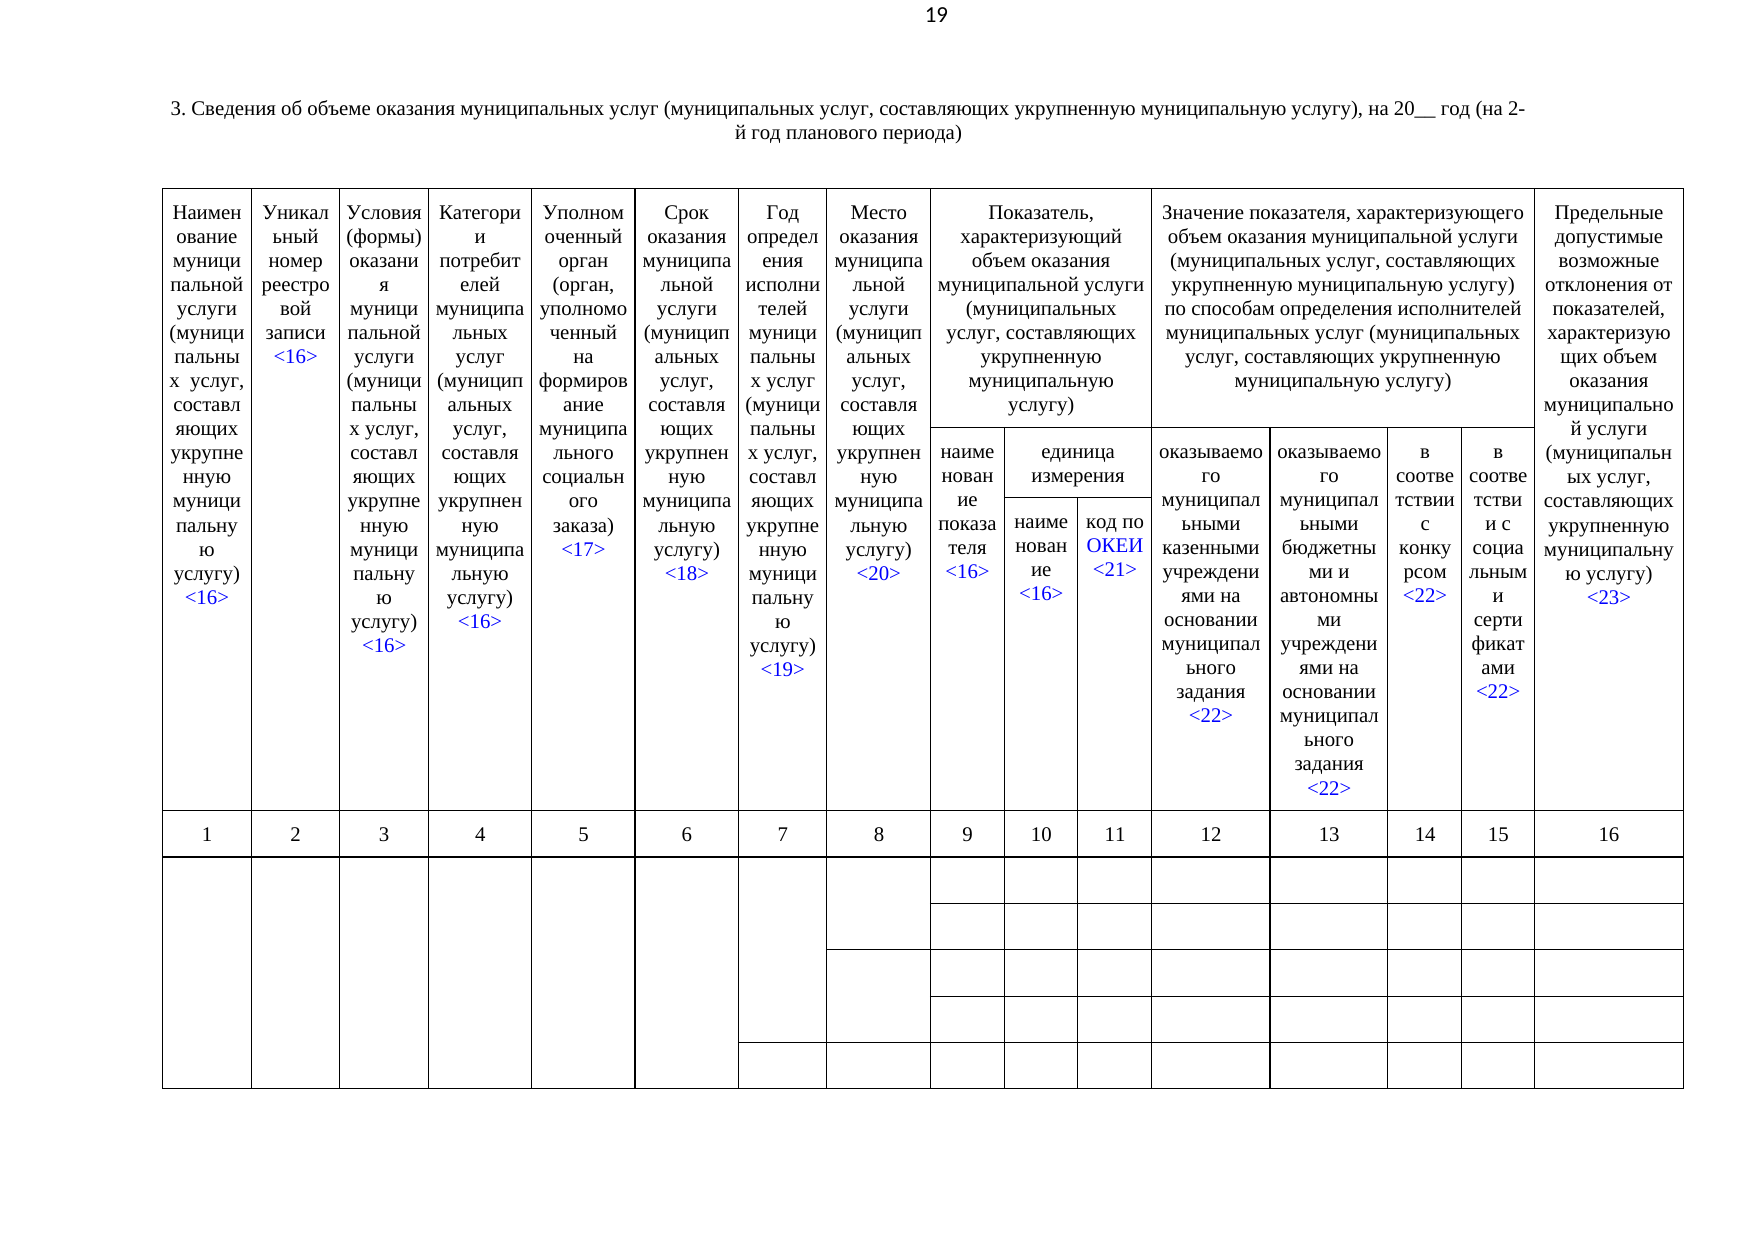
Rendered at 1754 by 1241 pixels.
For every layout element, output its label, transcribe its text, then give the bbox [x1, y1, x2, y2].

table_cell [1462, 1043, 1534, 1088]
table_cell [1535, 950, 1683, 996]
table_cell [429, 858, 531, 1088]
table_cell в соответствии с конкурсом <22> [1388, 428, 1461, 810]
table_cell [1271, 858, 1387, 903]
table_cell 14 [1388, 811, 1461, 856]
table_cell [1462, 997, 1534, 1042]
table_cell [163, 858, 251, 1088]
table_cell [1152, 1043, 1269, 1088]
table_cell наименование <16> [1005, 498, 1077, 810]
table_cell [1388, 1043, 1461, 1088]
table_cell единица измерения [1005, 428, 1151, 497]
table_cell код по ОКЕИ <21> [1078, 498, 1151, 810]
table_cell [1271, 1043, 1387, 1088]
table_cell [340, 858, 428, 1088]
table_cell Предельные допустимые возможные отклонения от показателей, характеризующих объем оказания муниципальной услуги (муниципальных услуг, составляющих укрупненную муниципальную услугу) <23> [1535, 189, 1683, 810]
table_cell [1005, 1043, 1077, 1088]
table_cell [1271, 997, 1387, 1042]
table_cell 2 [252, 811, 339, 856]
table_cell [1152, 858, 1269, 903]
table_cell Условия (формы) оказания муниципальной услуги (муниципальных услуг, составляющих укрупненную муниципальную услугу) <16> [340, 189, 428, 810]
table_cell [827, 1043, 930, 1088]
table_cell [931, 858, 1004, 903]
table_cell [827, 858, 930, 949]
table_cell [1388, 858, 1461, 903]
table_cell Категории потребителей муниципальных услуг (муниципальных услуг, составляющих укрупненную муниципальную услугу) <16> [429, 189, 531, 810]
table_cell [1535, 904, 1683, 949]
table_cell [1078, 1043, 1151, 1088]
table_cell [532, 858, 634, 1088]
table_cell [1388, 904, 1461, 949]
table_cell [1152, 904, 1269, 949]
table_cell Показатель, характеризующий объем оказания муниципальной услуги (муниципальных услуг, составляющих укрупненную муниципальную услугу) [931, 189, 1151, 427]
table_cell [1388, 950, 1461, 996]
table_cell [1005, 950, 1077, 996]
table_cell [636, 858, 738, 1088]
table_cell [1152, 997, 1269, 1042]
table_cell [1462, 950, 1534, 996]
table_cell Значение показателя, характеризующего объем оказания муниципальной услуги (муниципальных услуг, составляющих укрупненную муниципальную услугу) по способам определения исполнителей муниципальных услуг (муниципальных услуг, составляющих укрупненную муниципальную услугу) [1152, 189, 1534, 427]
table_cell [1078, 904, 1151, 949]
table_cell Уполномоченный орган (орган, уполномоченный на формирование муниципального социального заказа) <17> [532, 189, 634, 810]
table_cell [739, 1043, 826, 1088]
table_cell Уникальный номер реестровой записи <16> [252, 189, 339, 810]
table_cell наименование показателя <16> [931, 428, 1004, 810]
table_cell [1271, 950, 1387, 996]
table_cell 7 [739, 811, 826, 856]
table_cell 3 [340, 811, 428, 856]
table_cell [931, 997, 1004, 1042]
table_cell Срок оказания муниципальной услуги (муниципальных услуг, составляющих укрупненную муниципальную услугу) <18> [636, 189, 738, 810]
table_cell [1388, 997, 1461, 1042]
table_cell [1005, 904, 1077, 949]
table_cell 15 [1462, 811, 1534, 856]
table_cell [1005, 858, 1077, 903]
table_cell [252, 858, 339, 1088]
table_cell [931, 950, 1004, 996]
table_cell [827, 950, 930, 1042]
table_cell 9 [931, 811, 1004, 856]
table_cell 11 [1078, 811, 1151, 856]
table_cell 1 [163, 811, 251, 856]
table_cell 4 [429, 811, 531, 856]
table_cell [1535, 997, 1683, 1042]
table_header 3. Сведения об объеме оказания муниципальных услуг (муниципальных услуг, составляющих укрупненную муниципальную услугу), на 20__ год (на 2-й год планового периода) [163, 85, 1534, 188]
table_cell [1462, 858, 1534, 903]
table_cell [1535, 1043, 1683, 1088]
table_cell [739, 858, 826, 1042]
table_cell 10 [1005, 811, 1077, 856]
table_cell [931, 1043, 1004, 1088]
table_cell оказываемого муниципальными бюджетными и автономными учреждениями на основании муниципального задания <22> [1271, 428, 1387, 810]
table_cell 6 [636, 811, 738, 856]
table_cell 8 [827, 811, 930, 856]
table_cell оказываемого муниципальными казенными учреждениями на основании муниципального задания <22> [1152, 428, 1269, 810]
table_cell [1078, 997, 1151, 1042]
table_cell 5 [532, 811, 634, 856]
table_cell 16 [1535, 811, 1683, 856]
table_cell [1078, 858, 1151, 903]
table_cell Наименование муниципальной услуги (муниципальных услуг, составляющих укрупненную муниципальную услугу) <16> [163, 189, 251, 810]
table_cell [1078, 950, 1151, 996]
table_cell 12 [1152, 811, 1269, 856]
table_cell Место оказания муниципальной услуги (муниципальных услуг, составляющих укрупненную муниципальную услугу) <20> [827, 189, 930, 810]
table_cell [931, 904, 1004, 949]
table_cell [1005, 997, 1077, 1042]
table_cell [1535, 858, 1683, 903]
table_cell [1462, 904, 1534, 949]
table_cell Год определения исполнителей муниципальных услуг (муниципальных услуг, составляющих укрупненную муниципальную услугу) <19> [739, 189, 826, 810]
table_cell [1271, 904, 1387, 949]
table_cell [1152, 950, 1269, 996]
table_cell 13 [1271, 811, 1387, 856]
table_cell в соответствии с социальными сертификатами <22> [1462, 428, 1534, 810]
